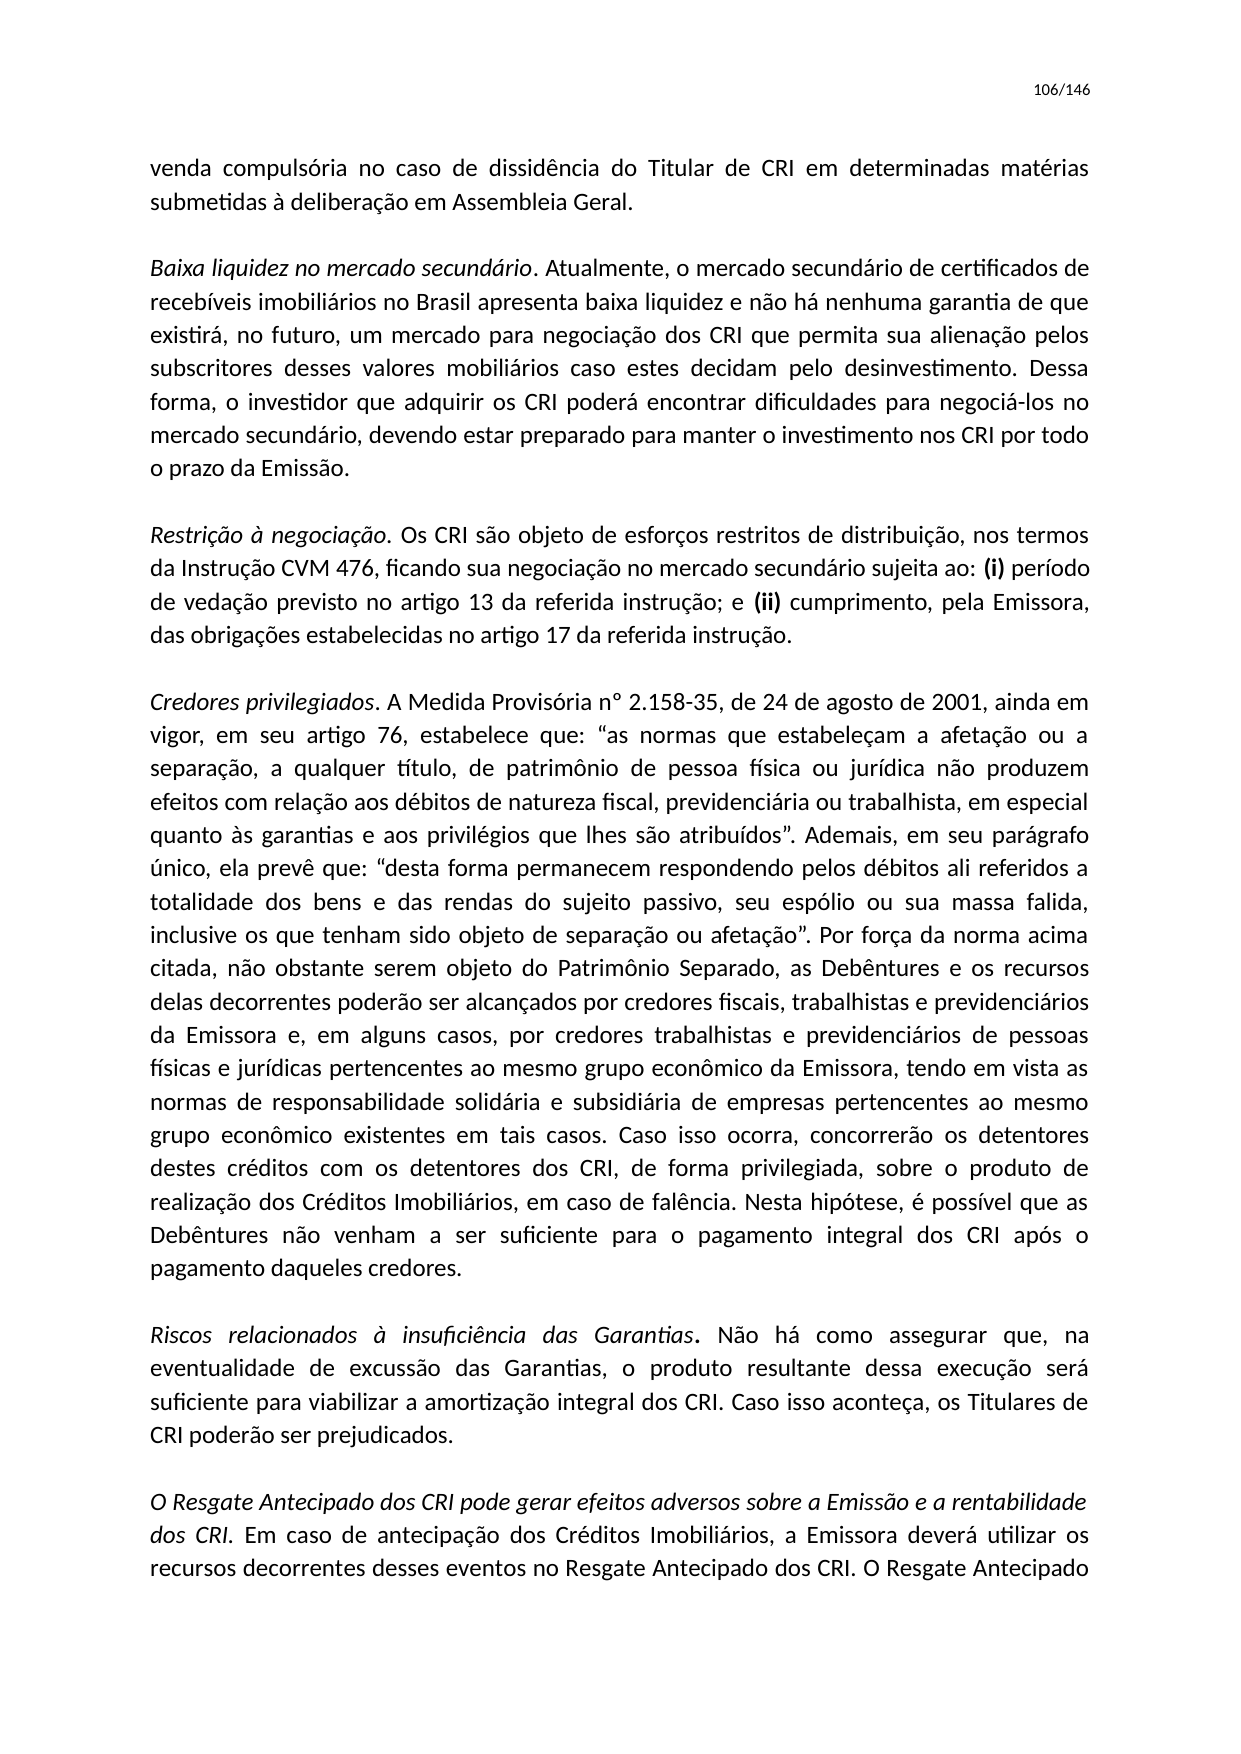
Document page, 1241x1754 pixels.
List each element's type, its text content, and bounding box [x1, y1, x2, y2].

list Baixa liquidez no mercado secundário. Atualmente, o mercado secundário de certificados de recebíveis imobiliários no Brasil apresenta baixa liquidez e não há nenhuma garantia de que existirá, no futuro, um mercado para negociação dos CRI que permita sua alienação pelos subscritores desses valores mobiliários caso estes decidam pelo desinvestimento. Dessa forma, o investidor que adquirir os CRI poderá encontrar dificuldades para negociá-los no mercado secundário, devendo estar preparado para manter o investimento nos CRI por todo o prazo da Emissão. [150, 250, 1090, 483]
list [150, 150, 1090, 217]
list Credores privilegiados. A Medida Provisória nº 2.158-35, de 24 de agosto de 2001, ainda em vigor, em seu artigo 76, estabelece que: “as normas que estabeleçam a afetação ou a separação, a qualquer título, de patrimônio de pessoa física ou jurídica não produzem efeitos com relação aos débitos de natureza fiscal, previdenciária ou trabalhista, em especial quanto às garantias e aos privilégios que lhes são atribuídos”. Ademais, em seu parágrafo único, ela prevê que: “desta forma permanecem respondendo pelos débitos ali referidos a totalidade dos bens e das rendas do sujeito passivo, seu espólio ou sua massa falida, inclusive os que tenham sido objeto de separação ou afetação”. Por força da norma acima citada, não obstante serem objeto do Patrimônio Separado, as Debêntures e os recursos delas decorrentes poderão ser alcançados por credores fiscais, trabalhistas e previdenciários da Emissora e, em alguns casos, por credores trabalhistas e previdenciários de pessoas físicas e jurídicas pertencentes ao mesmo grupo econômico da Emissora, tendo em vista as normas de responsabilidade solidária e subsidiária de empresas pertencentes ao mesmo grupo econômico existentes em tais casos. Caso isso ocorra, concorrerão os detentores destes créditos com os detentores dos CRI, de forma privilegiada, sobre o produto de realização dos Créditos Imobiliários, em caso de falência. Nesta hipótese, é possível que as Debêntures não venham a ser suficiente para o pagamento integral dos CRI após o pagamento daqueles credores. [150, 683, 1090, 1283]
text Riscos relacionados à insuficiência das Garantias. Não há como assegurar que, na eventualidade de excussão das Garantias, o produto resultante dessa execução será suficiente para viabilizar a amortização integral dos CRI. Caso isso aconteça, os Titulares de CRI poderão ser prejudicados. [150, 1317, 1090, 1450]
list Restrição à negociação. Os CRI são objeto de esforços restritos de distribuição, nos termos da Instrução CVM 476, ficando sua negociação no mercado secundário sujeita ao: (i) período de vedação previsto no artigo 13 da referida instrução; e (ii) cumprimento, pela Emissora, das obrigações estabelecidas no artigo 17 da referida instrução. [150, 517, 1090, 650]
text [150, 1483, 1090, 1583]
